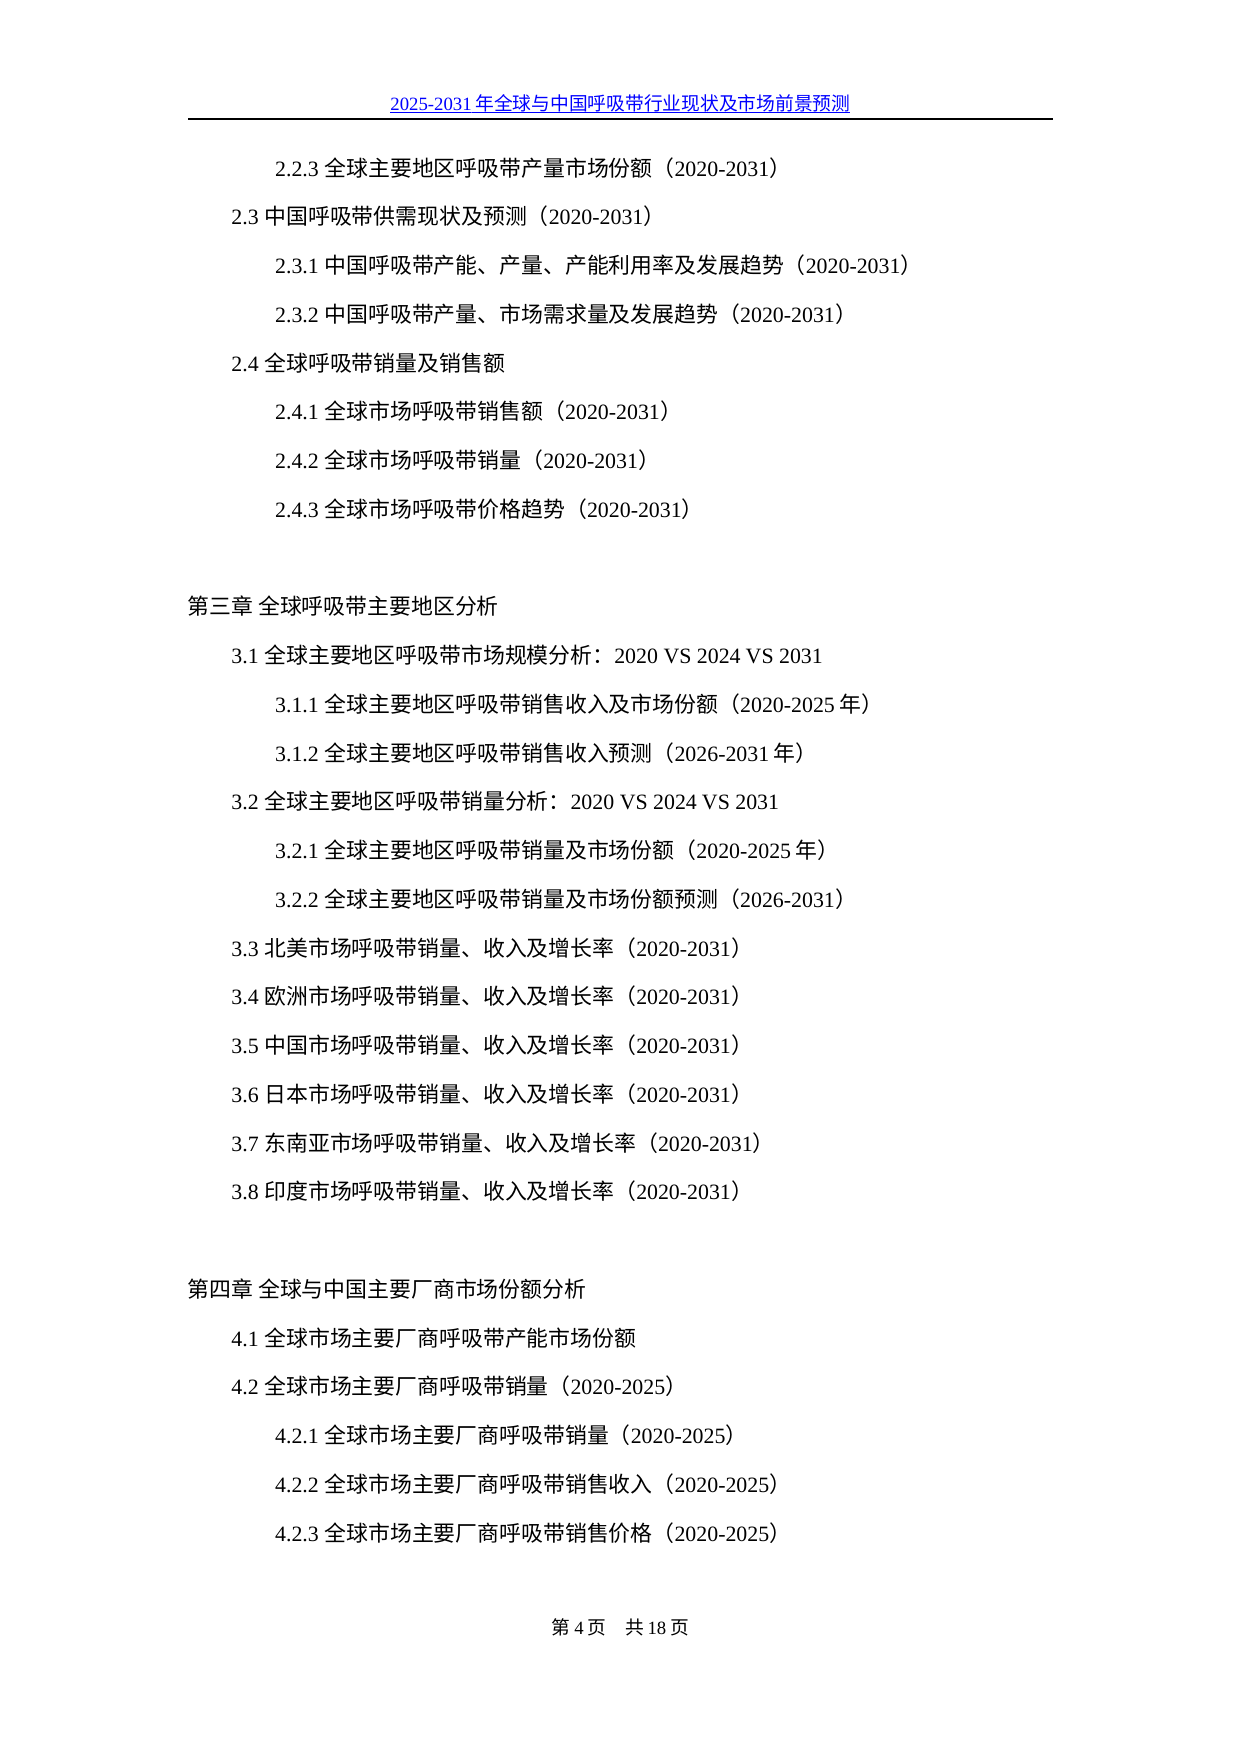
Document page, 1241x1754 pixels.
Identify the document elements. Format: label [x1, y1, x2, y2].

text [187, 150, 1053, 1548]
